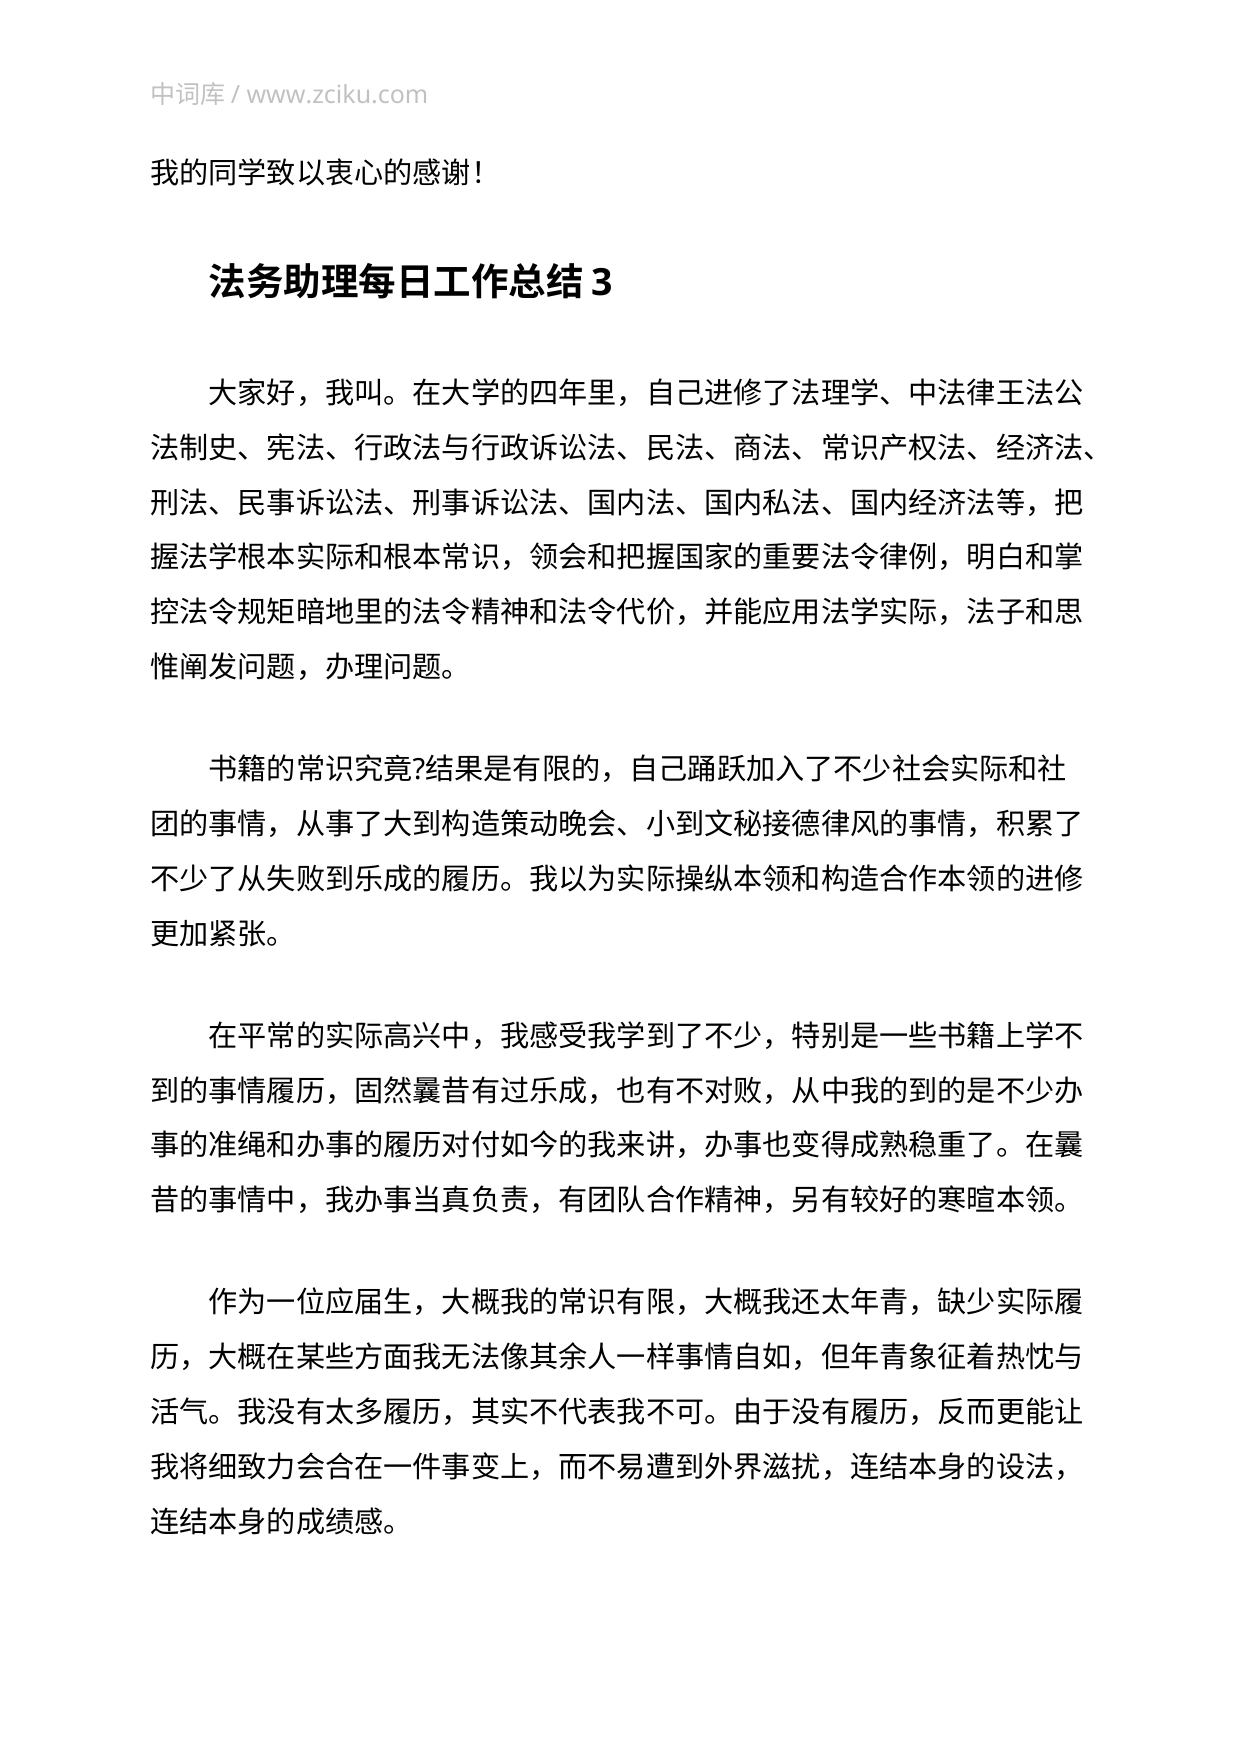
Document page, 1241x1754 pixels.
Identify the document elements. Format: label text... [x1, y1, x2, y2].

text 书籍的常识究竟?结果是有限的，自己踊跃加入了不少社会实际和社团的事情，从事了大到构造策动晚会、小到文秘接德律风的事情，积累了不少了从失败到乐成的履历。我以为实际操纵本领和构造合作本领的进修更加紧张。 [150, 746, 1090, 953]
text 大家好，我叫。在大学的四年里，自己进修了法理学、中法律王法公法制史、宪法、行政法与行政诉讼法、民法、商法、常识产权法、经济法、刑法、民事诉讼法、刑事诉讼法、国内法、国内私法、国内经济法等，把握法学根本实际和根本常识，领会和把握国家的重要法令律例，明白和掌控法令规矩暗地里的法令精神和法令代价，并能应用法学实际，法子和思惟阐发问题，办理问题。 [150, 369, 1090, 686]
text 作为一位应届生，大概我的常识有限，大概我还太年青，缺少实际履历，大概在某些方面我无法像其余人一样事情自如，但年青象征着热忱与活气。我没有太多履历，其实不代表我不可。由于没有履历，反而更能让我将细致力会合在一件事变上，而不易遭到外界滋扰，连结本身的设法，连结本身的成绩感。 [150, 1279, 1090, 1541]
text 在平常的实际高兴中，我感受我学到了不少，特别是一些书籍上学不到的事情履历，固然曩昔有过乐成，也有不对败，从中我的到的是不少办事的准绳和办事的履历对付如今的我来讲，办事也变得成熟稳重了。在曩昔的事情中，我办事当真负责，有团队合作精神，另有较好的寒暄本领。 [150, 1012, 1090, 1219]
text 法务助理每日工作总结3 [150, 252, 1090, 306]
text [150, 150, 1090, 192]
